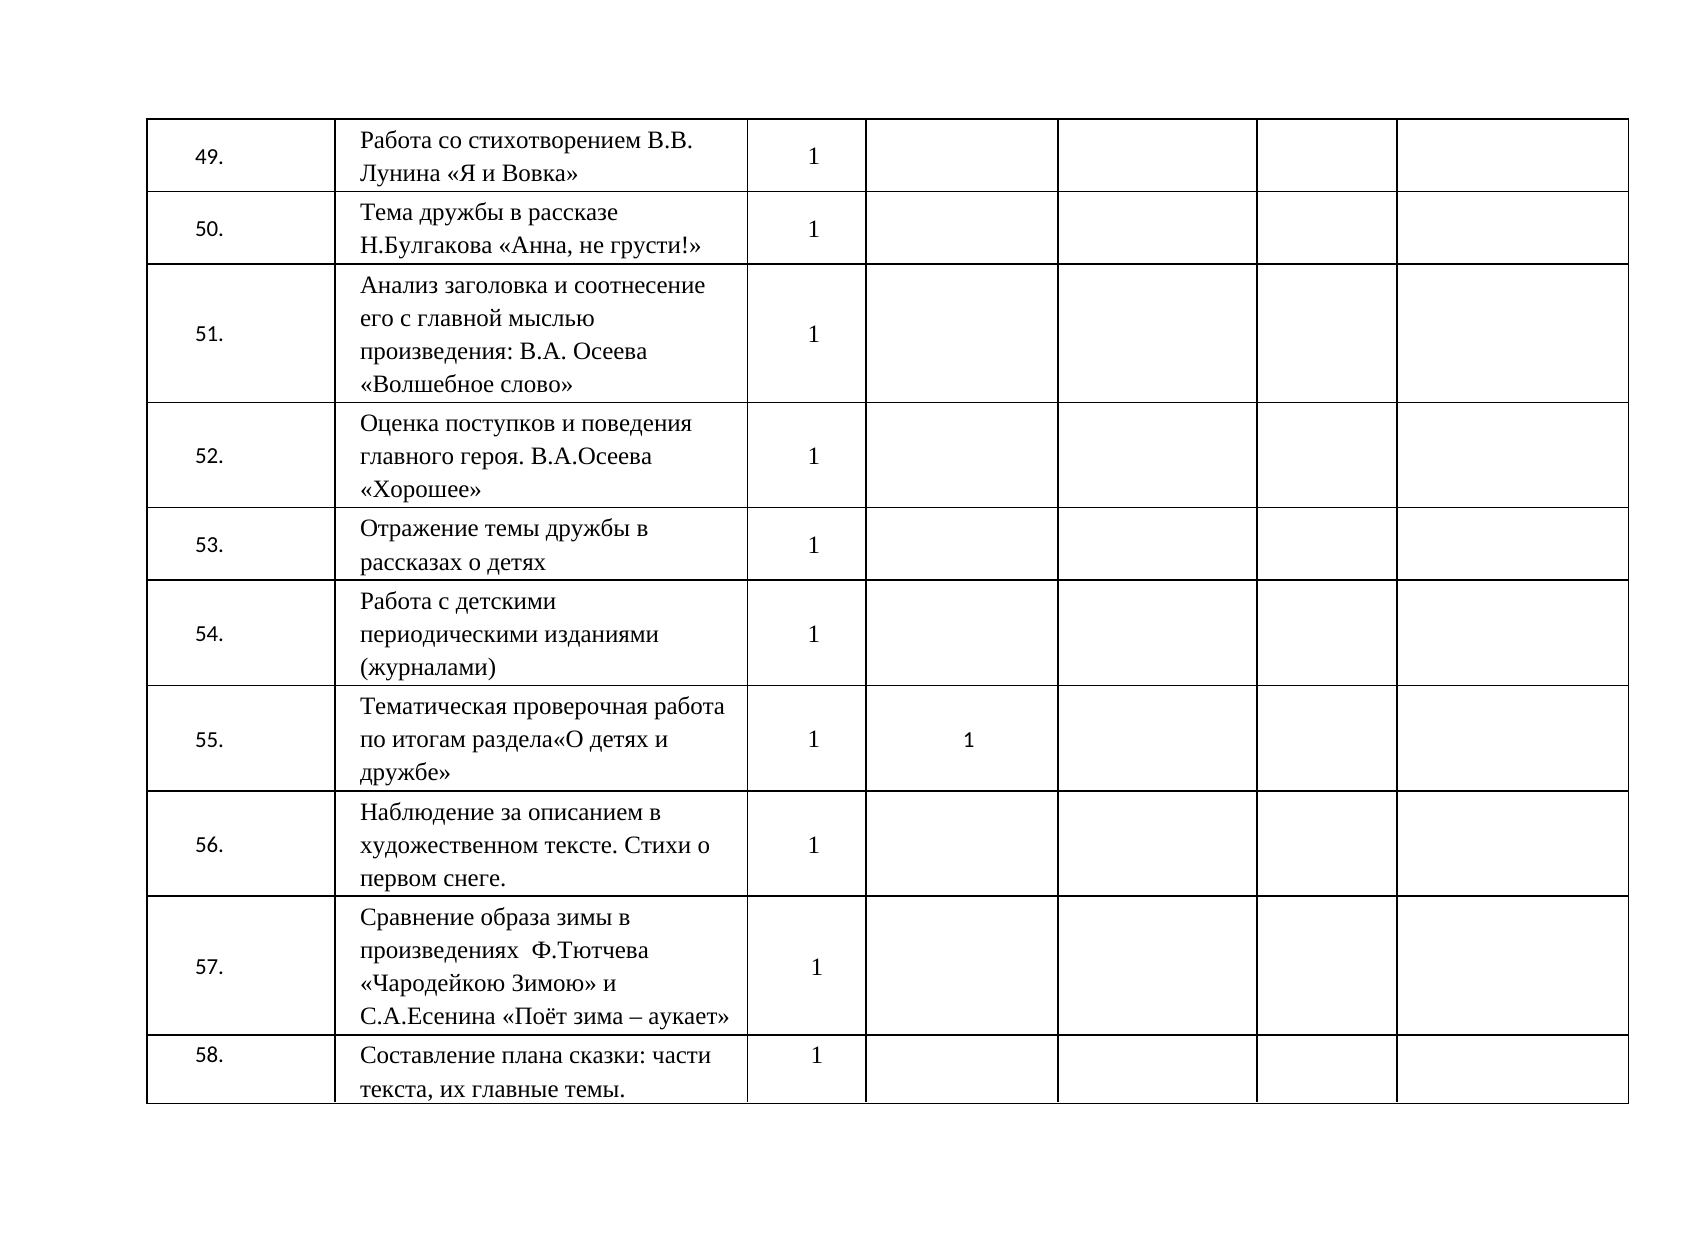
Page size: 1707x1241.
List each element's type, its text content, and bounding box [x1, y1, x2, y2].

table_cell 1 [748, 120, 865, 191]
table_cell 1 [748, 192, 865, 263]
table_cell [1059, 265, 1256, 401]
table_cell [867, 120, 1057, 191]
table_cell [1059, 581, 1256, 684]
table_cell 1 [748, 508, 865, 579]
table_cell [1059, 120, 1256, 191]
table_cell [148, 581, 334, 684]
table_cell [148, 686, 334, 790]
table_cell 1 [867, 686, 1057, 790]
table_cell 1 [748, 792, 865, 895]
table_cell [1398, 508, 1628, 579]
table_cell [1258, 403, 1396, 507]
table_cell [148, 403, 334, 507]
table_cell Тема дружбы в рассказе Н.Булгакова «Анна, не грусти!» [336, 192, 747, 263]
table_cell [1398, 581, 1628, 684]
table_cell [867, 192, 1057, 263]
table_cell [148, 897, 334, 1034]
table_cell Отражение темы дружбы в рассказах о детях [336, 508, 747, 579]
table_cell Сравнение образа зимы в произведениях Ф.Тютчева «Чародейкою Зимою» и С.А.Есенина «Поёт зима – аукает» [336, 897, 747, 1034]
table_cell Тематическая проверочная работа по итогам раздела«О детях и дружбе» [336, 686, 747, 790]
table_cell 1 [748, 403, 865, 507]
table_cell [867, 265, 1057, 401]
table_cell [1258, 792, 1396, 895]
table_cell [148, 508, 334, 579]
table_cell [1398, 403, 1628, 507]
table_cell [1398, 897, 1628, 1034]
table_cell [1258, 265, 1396, 401]
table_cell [336, 1036, 747, 1102]
table_cell [1059, 1036, 1256, 1102]
table_cell [148, 1036, 334, 1102]
table_cell Работа со стихотворением В.В. Лунина «Я и Вовка» [336, 120, 747, 191]
table_cell [1398, 265, 1628, 401]
table_cell [1059, 192, 1256, 263]
table_cell Работа с детскими периодическими изданиями (журналами) [336, 581, 747, 684]
table_cell [1398, 192, 1628, 263]
table_cell Наблюдение за описанием в художественном тексте. Стихи о первом снеге. [336, 792, 747, 895]
table_cell [1398, 686, 1628, 790]
table_cell 1 [748, 581, 865, 684]
table_cell [867, 792, 1057, 895]
table_cell [1258, 1036, 1396, 1102]
table_cell 1 [748, 265, 865, 401]
table_cell 1 [748, 897, 865, 1034]
table_cell 1 [748, 1036, 865, 1102]
table_cell [148, 192, 334, 263]
table_cell Оценка поступков и поведения главного героя. В.А.Осеева «Хорошее» [336, 403, 747, 507]
table_cell [1398, 1036, 1628, 1102]
table_cell 1 [748, 686, 865, 790]
table_cell [867, 1036, 1057, 1102]
table_cell [867, 581, 1057, 684]
table_cell [867, 897, 1057, 1034]
table_cell [1059, 897, 1256, 1034]
table_cell [867, 508, 1057, 579]
table_cell [1059, 686, 1256, 790]
table_cell [1059, 508, 1256, 579]
table_cell [148, 792, 334, 895]
table_cell [1258, 581, 1396, 684]
table_cell [1258, 686, 1396, 790]
table_cell [1258, 897, 1396, 1034]
table_cell [148, 120, 334, 191]
table_cell [1258, 120, 1396, 191]
table_cell [148, 265, 334, 401]
table_cell [1059, 403, 1256, 507]
table_cell [1398, 792, 1628, 895]
table_cell [867, 403, 1057, 507]
table_cell [1059, 792, 1256, 895]
table_cell Анализ заголовка и соотнесение его с главной мыслью произведения: В.А. Осеева «Волшебное слово» [336, 265, 747, 401]
table_cell [1258, 192, 1396, 263]
table_cell [1258, 508, 1396, 579]
table_cell [1398, 120, 1628, 191]
